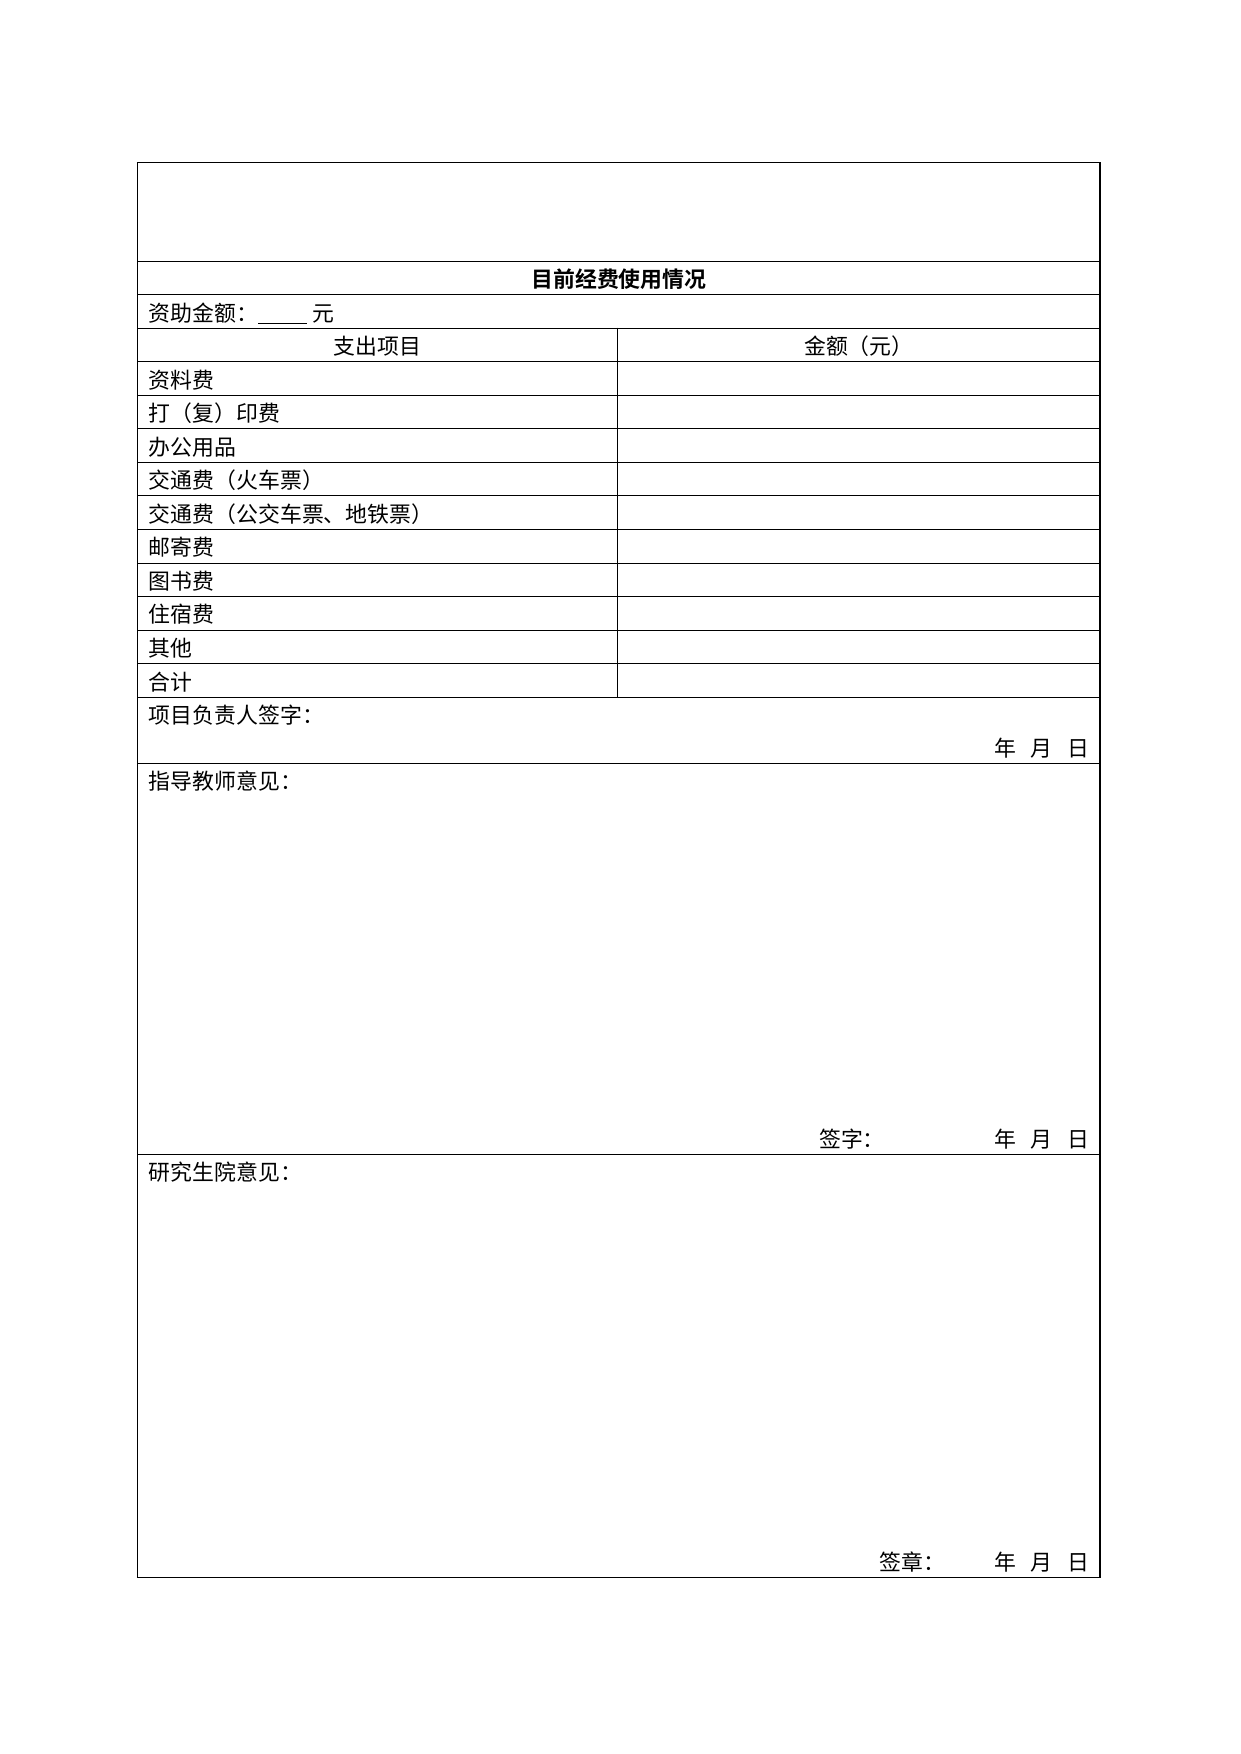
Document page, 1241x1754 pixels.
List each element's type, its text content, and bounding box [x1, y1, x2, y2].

table_cell [618, 396, 1099, 428]
table_cell 交通费（公交车票、地铁票） [138, 496, 617, 529]
table_cell [618, 564, 1099, 596]
table_cell 金额（元） [618, 329, 1099, 361]
table_cell 图书费 [138, 564, 617, 596]
table_cell [618, 463, 1099, 495]
table_cell 项目负责人签字： 年 月 日 [138, 698, 1099, 763]
table_cell [618, 631, 1099, 663]
table_cell 交通费（火车票） [138, 463, 617, 495]
table_cell [618, 429, 1099, 462]
table_cell 支出项目 [138, 329, 617, 361]
table_cell 指导教师意见： 签字： 年 月 日 [138, 764, 1099, 1154]
table_cell 目前经费使用情况 [138, 262, 1099, 294]
table_cell [618, 664, 1099, 697]
table_cell [618, 530, 1099, 562]
table_cell 其他 [138, 631, 617, 663]
table_cell 合计 [138, 664, 617, 697]
table_cell 打（复）印费 [138, 396, 617, 428]
table_cell 资料费 [138, 362, 617, 395]
table_cell 研究生院意见： 签章： 年 月 日 [138, 1155, 1099, 1577]
table_cell 邮寄费 [138, 530, 617, 562]
table_cell [618, 496, 1099, 529]
table_cell [618, 597, 1099, 629]
table_cell 办公用品 [138, 429, 617, 462]
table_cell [138, 163, 1099, 261]
table_cell [618, 362, 1099, 395]
table_cell 资助金额： 元 [138, 295, 1099, 328]
table_cell 住宿费 [138, 597, 617, 629]
